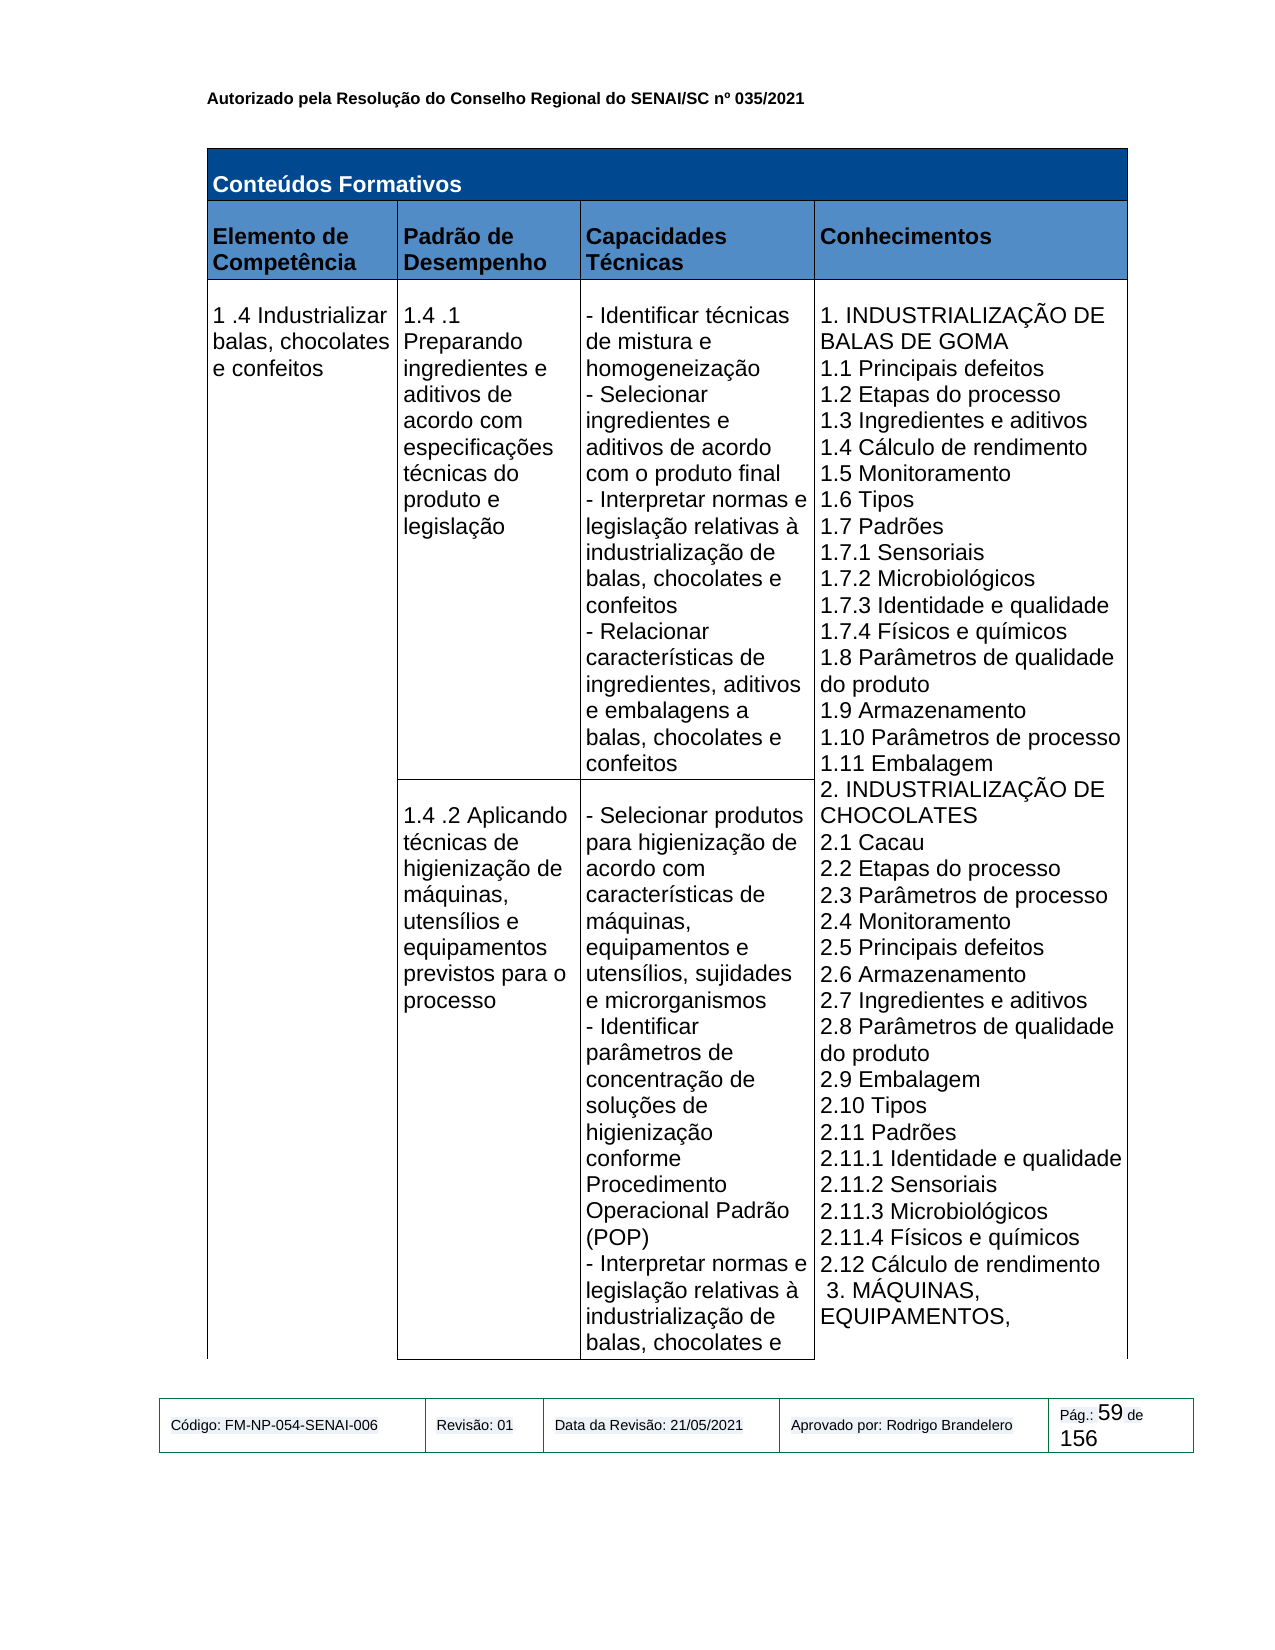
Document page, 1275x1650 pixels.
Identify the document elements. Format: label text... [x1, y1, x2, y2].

table_cell 1.4 .1 Preparando ingredientes e aditivos de acordo com especificações técnicas do produto e legislação [398, 280, 580, 779]
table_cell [581, 780, 814, 1359]
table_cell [398, 780, 580, 1359]
table_cell Conteúdos Formativos [208, 149, 1127, 200]
table_cell 1. INDUSTRIALIZAÇÃO DE BALAS DE GOMA 1.1 Principais defeitos 1.2 Etapas do processo 1.3 Ingredientes e aditivos 1.4 Cálculo de rendimento 1.5 Monitoramento 1.6 Tipos 1.7 Padrões 1.7.1 Sensoriais 1.7.2 Microbiológicos 1.7.3 Identidade e qualidade 1.7.4 Físicos e químicos 1.8 Parâmetros de qualidade do produto 1.9 Armazenamento 1.10 Parâmetros de processo 1.11 Embalagem 2. INDUSTRIALIZAÇÃO DE CHOCOLATES 2.1 Cacau 2.2 Etapas do processo 2.3 Parâmetros de processo 2.4 Monitoramento 2.5 Principais defeitos 2.6 Armazenamento 2.7 Ingredientes e aditivos 2.8 Parâmetros de qualidade do produto 2.9 Embalagem 2.10 Tipos 2.11 Padrões 2.11.1 Identidade e qualidade 2.11.2 Sensoriais 2.11.3 Microbiológicos 2.11.4 Físicos e químicos 2.12 Cálculo de rendimento 3. MÁQUINAS, EQUIPAMENTOS, INSTRUMENTOS E UTENSÍLIOS 3.1 Ajustes 3.2 Operação 3.3 Manutenção autônoma 3.4 Características 4. HIGIENIZAÇÃO DE AMBIENTES, MÁQUINAS E EQUIPAMENTOS 4.1 Técnicas 4.2 Descarte de resíduos 4.3 Produtos 4.4 Monitoramento 5. INDUSTRIALIZAÇÃO DE BALAS 5.1 Tipos 5.1.1 Mastigáveis 5.1.2 Caramelos 5.1.3 Duras 5.2 Armazenamento 5.3 Embalagem 5.4 Cálculo de rendimento 5.5 Açúcar 5.6 Padrões 5.6.1 Físicos e químicos 5.6.2 Sensoriais 5.6.3 Microbiológicos 5.6.4 Identidade e qualidade 5.7 Parâmetros de processo 5.8 Ingredientes e aditivos 5.9 Parâmetros de qualidade do produto 5.10 Monitoramento 5.11 Principais defeitos 5.12 Etapas do processo 6. INDUSTRIALIZAÇÃO DE DRAGEADOS 6.1 Etapas do processo 6.2 Monitoramento 6.3 Cálculo de rendimento 6.4 Padrões 6.4.1 Físicos e químicos 6.4.2 Sensoriais 6.4.3 Identidade e qualidade 6.4.4 Microbiológicos 6.5 Parâmetros de processo 6.6 Centros 6.7 Parâmetros de qualidade do produto 6.8 Tipos 6.9 Ingredientes e aditivos 6.10 Principais defeitos 6.11 Embalagem 6.12 Armazenamento 7. SAÚDE E SEGURANÇA DO TRABALHO [815, 280, 1127, 1359]
table_cell - Identificar técnicas de mistura e homogeneização - Selecionar ingredientes e aditivos de acordo com o produto final - Interpretar normas e legislação relativas à industrialização de balas, chocolates e confeitos - Relacionar características de ingredientes, aditivos e embalagens a balas, chocolates e confeitos [581, 280, 814, 779]
table_cell Conhecimentos [815, 201, 1127, 279]
table_cell Padrão de Desempenho [398, 201, 580, 279]
table_cell 1 .4 Industrializar balas, chocolates e confeitos [208, 280, 397, 1359]
table_cell Capacidades Técnicas [581, 201, 814, 279]
table_cell Elemento de Competência [208, 201, 397, 279]
